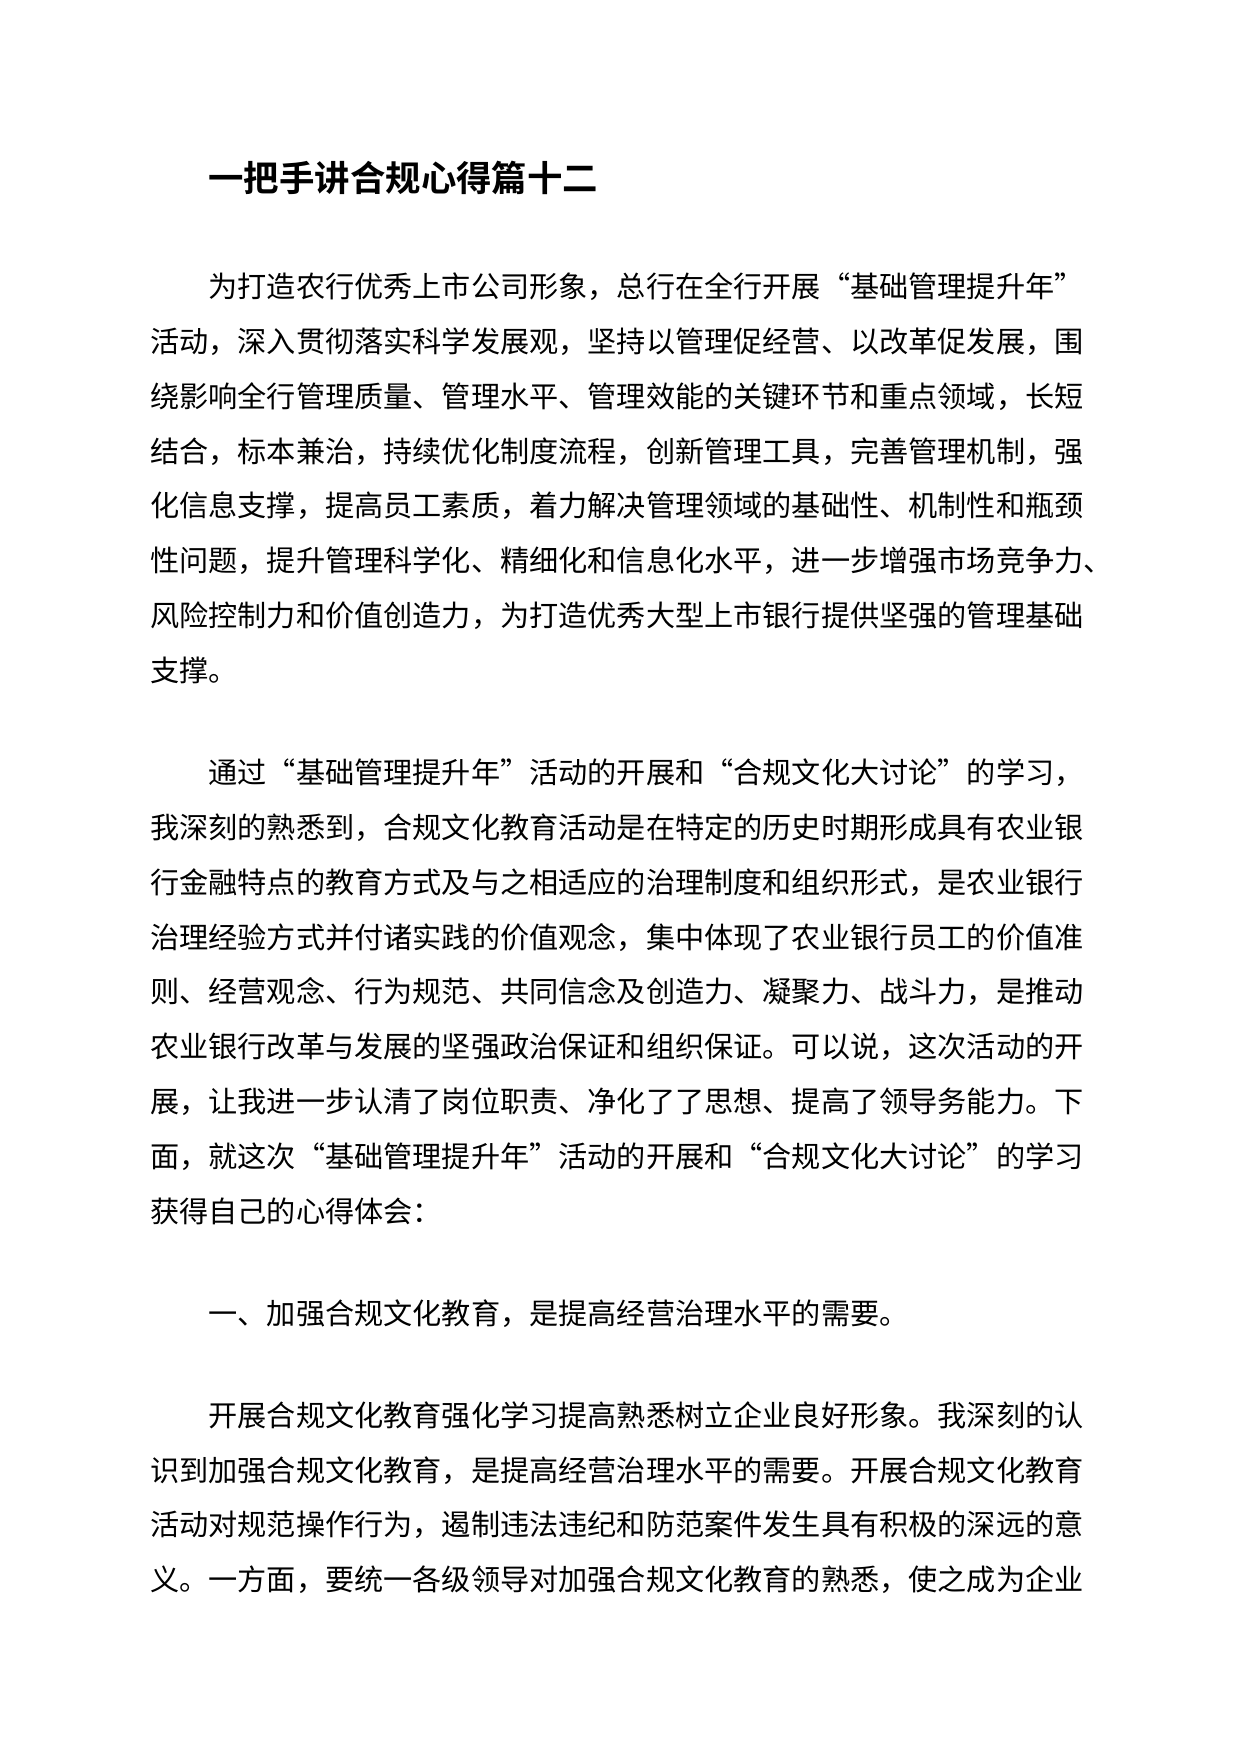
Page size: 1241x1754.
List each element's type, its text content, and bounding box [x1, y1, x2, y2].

text 通过“基础管理提升年”活动的开展和“合规文化大讨论”的学习，我深刻的熟悉到，合规文化教育活动是在特定的历史时期形成具有农业银行金融特点的教育方式及与之相适应的治理制度和组织形式，是农业银行治理经验方式并付诸实践的价值观念，集中体现了农业银行员工的价值准则、经营观念、行为规范、共同信念及创造力、凝聚力、战斗力，是推动农业银行改革与发展的坚强政治保证和组织保证。可以说，这次活动的开展，让我进一步认清了岗位职责、净化了了思想、提高了领导务能力。下面，就这次“基础管理提升年”活动的开展和“合规文化大讨论”的学习获得自己的心得体会： [150, 749, 1090, 1231]
text 为打造农行优秀上市公司形象，总行在全行开展“基础管理提升年”活动，深入贯彻落实科学发展观，坚持以管理促经营、以改革促发展，围绕影响全行管理质量、管理水平、管理效能的关键环节和重点领域，长短结合，标本兼治，持续优化制度流程，创新管理工具，完善管理机制，强化信息支撑，提高员工素质，着力解决管理领域的基础性、机制性和瓶颈性问题，提升管理科学化、精细化和信息化水平，进一步增强市场竞争力、风险控制力和价值创造力，为打造优秀大型上市银行提供坚强的管理基础支撑。 [150, 263, 1090, 690]
text 一、加强合规文化教育，是提高经营治理水平的需要。 [150, 1290, 1090, 1333]
text 一把手讲合规心得篇十二 [150, 150, 1090, 201]
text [150, 1392, 1090, 1599]
